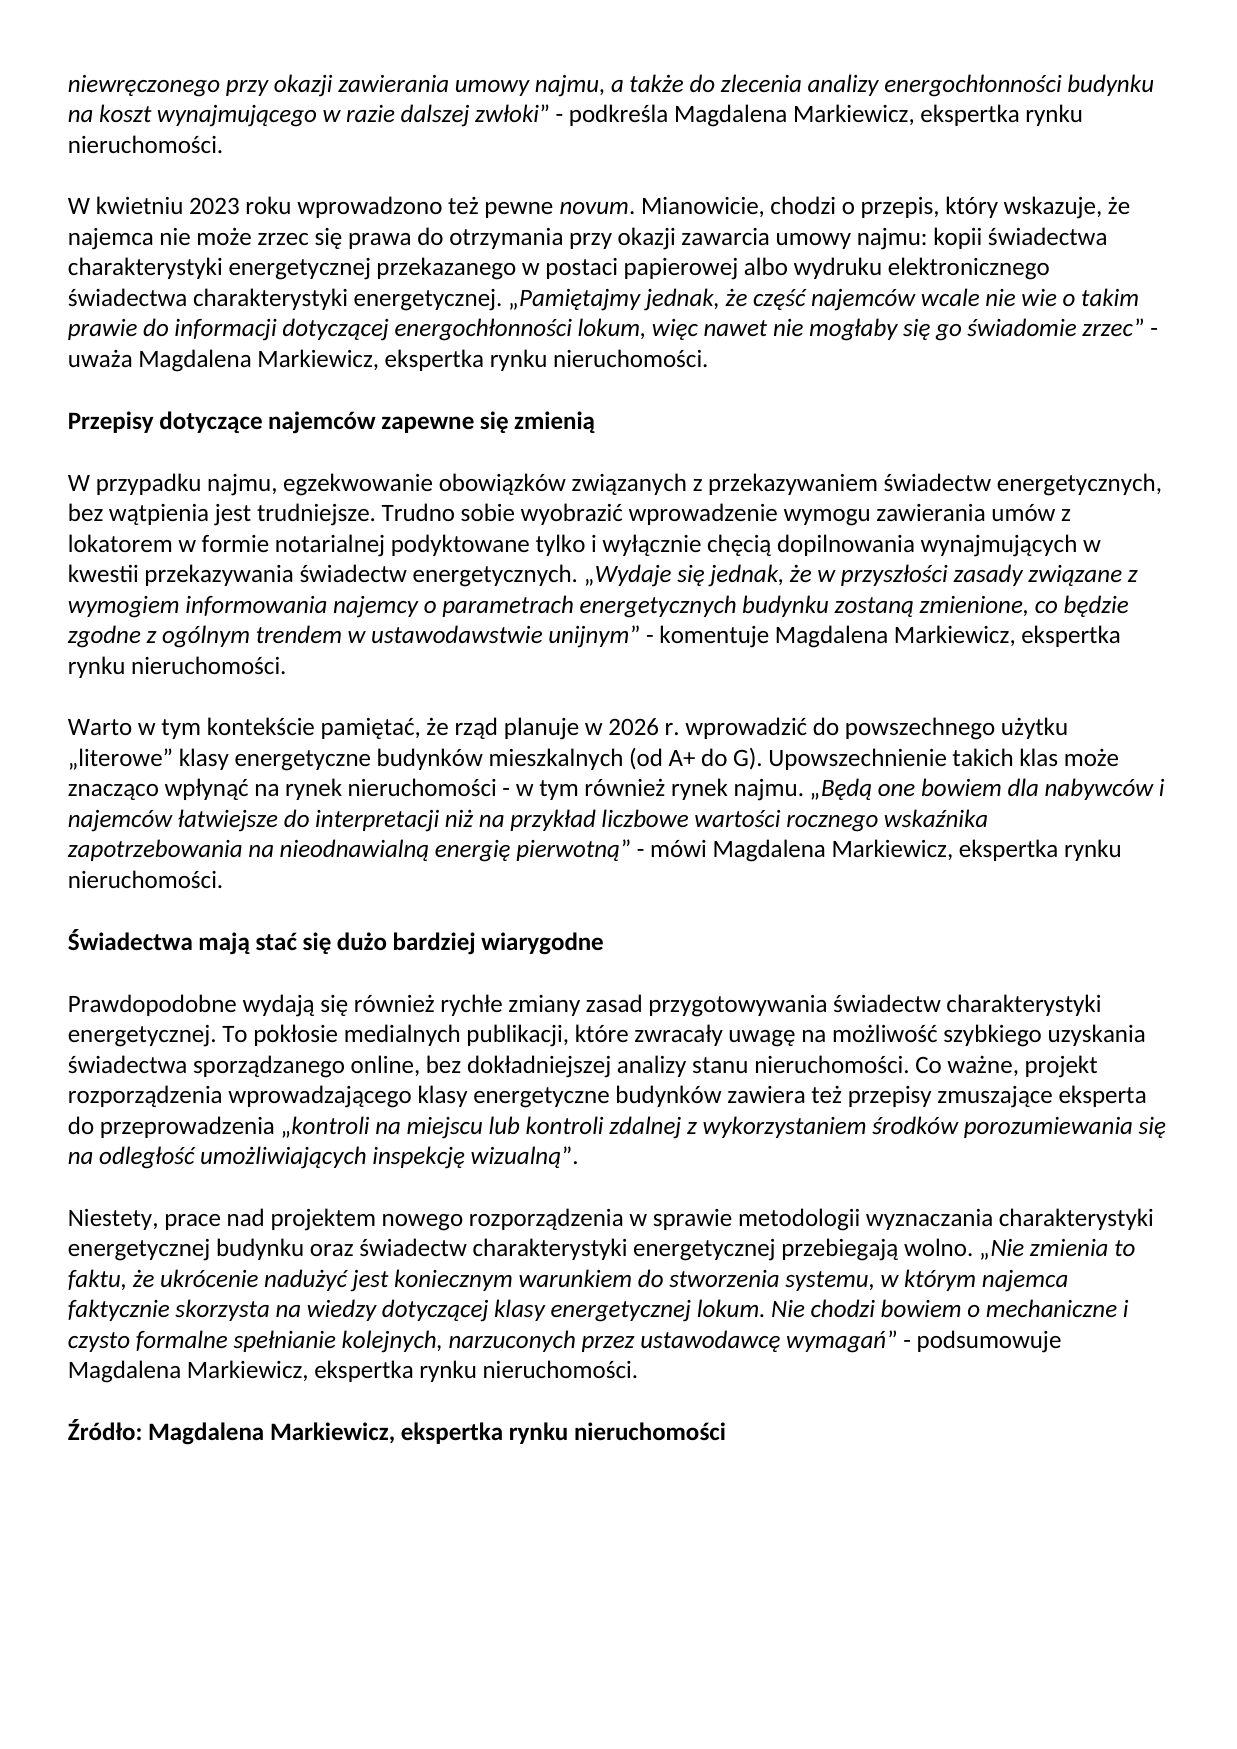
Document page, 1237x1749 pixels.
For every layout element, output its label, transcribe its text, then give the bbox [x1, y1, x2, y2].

text Źródło: Magdalena Markiewicz, ekspertka rynku nieruchomości [68, 1416, 1169, 1447]
text W kwietniu 2023 roku wprowadzono też pewne novum. Mianowicie, chodzi o przepis, który wskazuje, że najemca nie może zrzec się prawa do otrzymania przy okazji zawarcia umowy najmu: kopii świadectwa charakterystyki energetycznej przekazanego w postaci papierowej albo wydruku elektronicznego świadectwa charakterystyki energetycznej. „Pamiętajmy jednak, że część najemców wcale nie wie o takim prawie do informacji dotyczącej energochłonności lokum, więc nawet nie mogłaby się go świadomie zrzec” - uważa Magdalena Markiewicz, ekspertka rynku nieruchomości. [68, 191, 1169, 374]
text Warto w tym kontekście pamiętać, że rząd planuje w 2026 r. wprowadzić do powszechnego użytku „literowe” klasy energetyczne budynków mieszkalnych (od A+ do G). Upowszechnienie takich klas może znacząco wpłynąć na rynek nieruchomości - w tym również rynek najmu. „Będą one bowiem dla nabywców i najemców łatwiejsze do interpretacji niż na przykład liczbowe wartości rocznego wskaźnika zapotrzebowania na nieodnawialną energię pierwotną” - mówi Magdalena Markiewicz, ekspertka rynku nieruchomości. [68, 712, 1169, 895]
text Świadectwa mają stać się dużo bardziej wiarygodne [68, 926, 1169, 956]
text Przepisy dotyczące najemców zapewne się zmienią [68, 405, 1169, 435]
text Niestety, prace nad projektem nowego rozporządzenia w sprawie metodologii wyznaczania charakterystyki energetycznej budynku oraz świadectw charakterystyki energetycznej przebiegają wolno. „Nie zmienia to faktu, że ukrócenie nadużyć jest koniecznym warunkiem do stworzenia systemu, w którym najemca faktycznie skorzysta na wiedzy dotyczącej klasy energetycznej lokum. Nie chodzi bowiem o mechaniczne i czysto formalne spełnianie kolejnych, narzuconych przez ustawodawcę wymagań” - podsumowuje Magdalena Markiewicz, ekspertka rynku nieruchomości. [68, 1202, 1169, 1385]
text Prawdopodobne wydają się również rychłe zmiany zasad przygotowywania świadectw charakterystyki energetycznej. To pokłosie medialnych publikacji, które zwracały uwagę na możliwość szybkiego uzyskania świadectwa sporządzanego online, bez dokładniejszej analizy stanu nieruchomości. Co ważne, projekt rozporządzenia wprowadzającego klasy energetyczne budynków zawiera też przepisy zmuszające eksperta do przeprowadzenia „kontroli na miejscu lub kontroli zdalnej z wykorzystaniem środków porozumiewania się na odległość umożliwiających inspekcję wizualną”. [68, 988, 1169, 1171]
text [68, 68, 1169, 159]
text W przypadku najmu, egzekwowanie obowiązków związanych z przekazywaniem świadectw energetycznych, bez wątpienia jest trudniejsze. Trudno sobie wyobrazić wprowadzenie wymogu zawierania umów z lokatorem w formie notarialnej podyktowane tylko i wyłącznie chęcią dopilnowania wynajmujących w kwestii przekazywania świadectw energetycznych. „Wydaje się jednak, że w przyszłości zasady związane z wymogiem informowania najemcy o parametrach energetycznych budynku zostaną zmienione, co będzie zgodne z ogólnym trendem w ustawodawstwie unijnym” - komentuje Magdalena Markiewicz, ekspertka rynku nieruchomości. [68, 467, 1169, 680]
